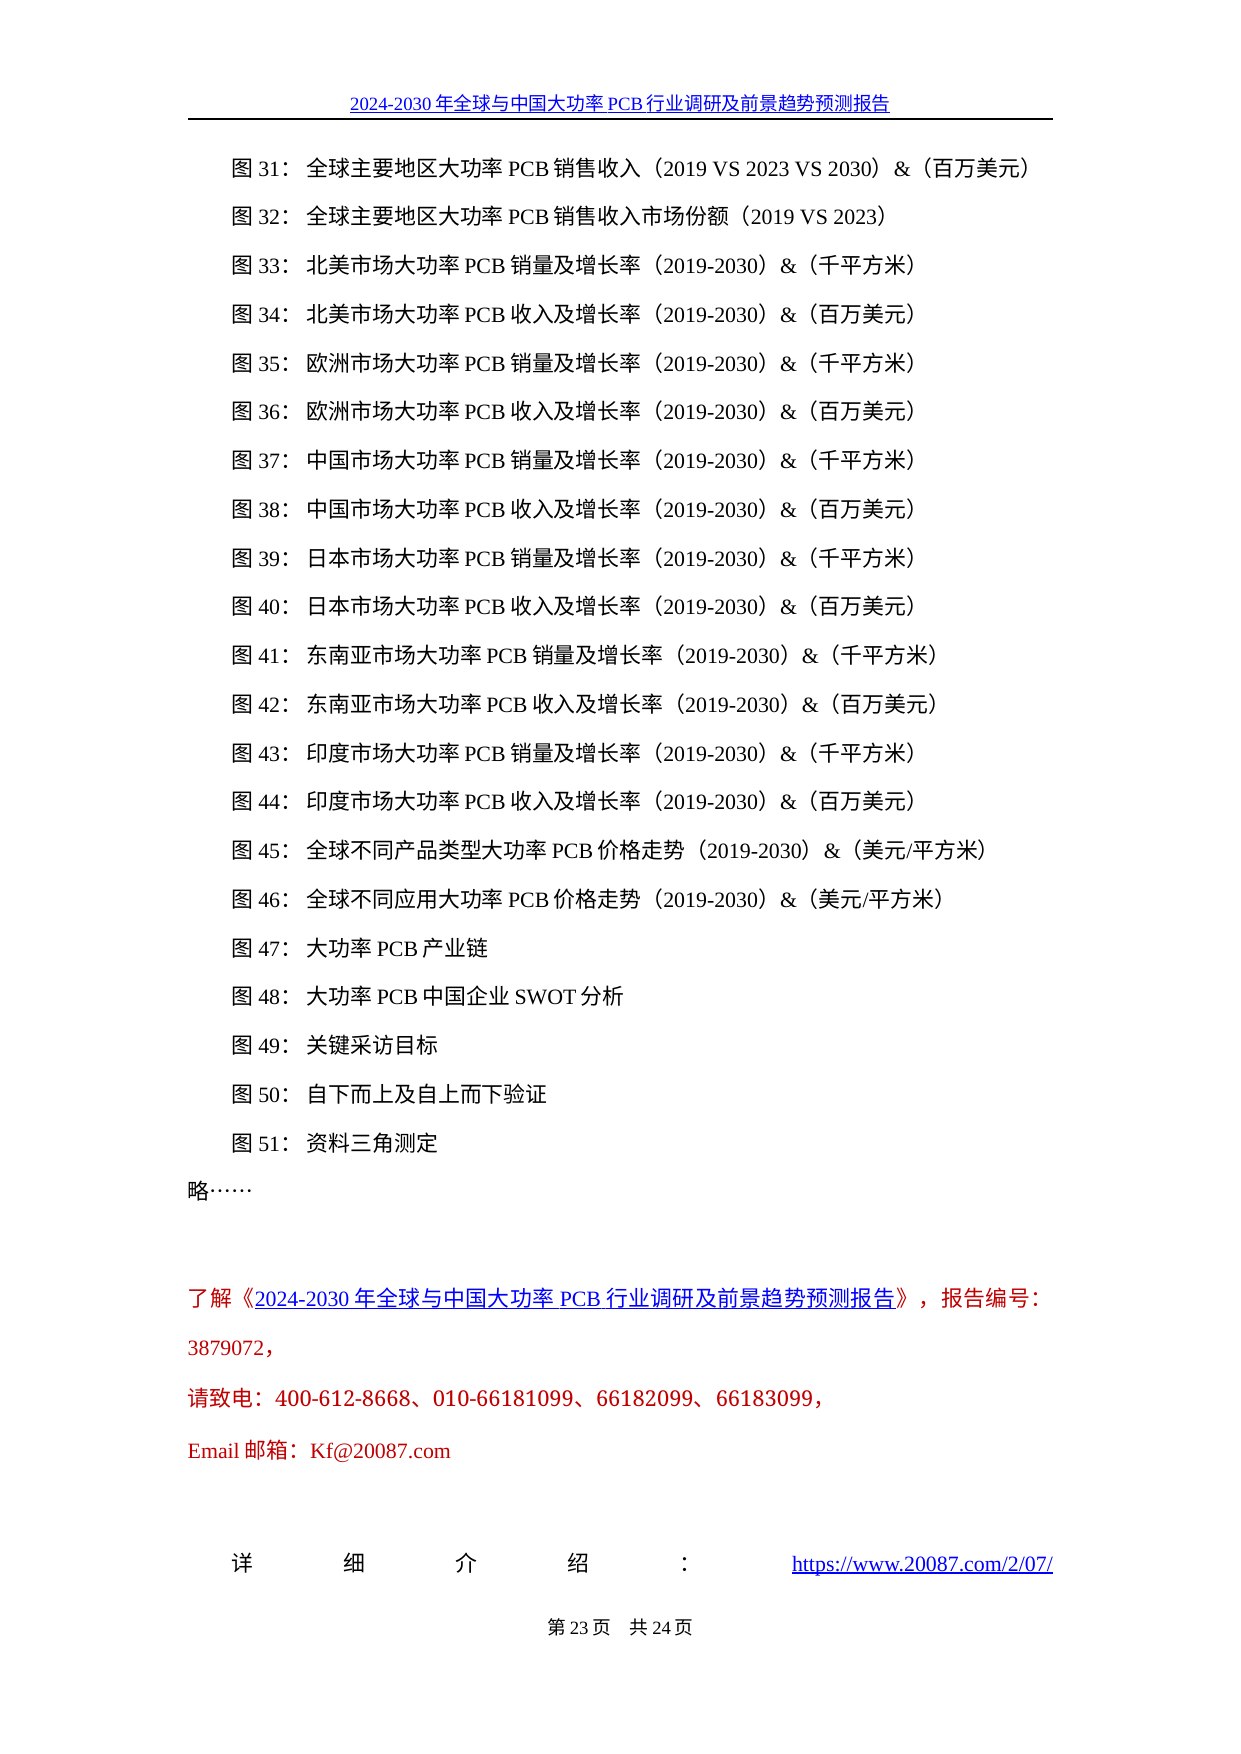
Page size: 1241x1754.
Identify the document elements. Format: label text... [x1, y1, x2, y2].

text 了解《2024-2030年全球与中国大功率PCB行业调研及前景趋势预测报告》，报告编号：3879072， [187, 1280, 1053, 1362]
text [187, 150, 1053, 1206]
text Email邮箱：Kf@20087.com [187, 1432, 1053, 1465]
text 请致电：400-612-8668、010-66181099、66182099、66183099， [187, 1381, 1053, 1413]
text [187, 1545, 1053, 1578]
